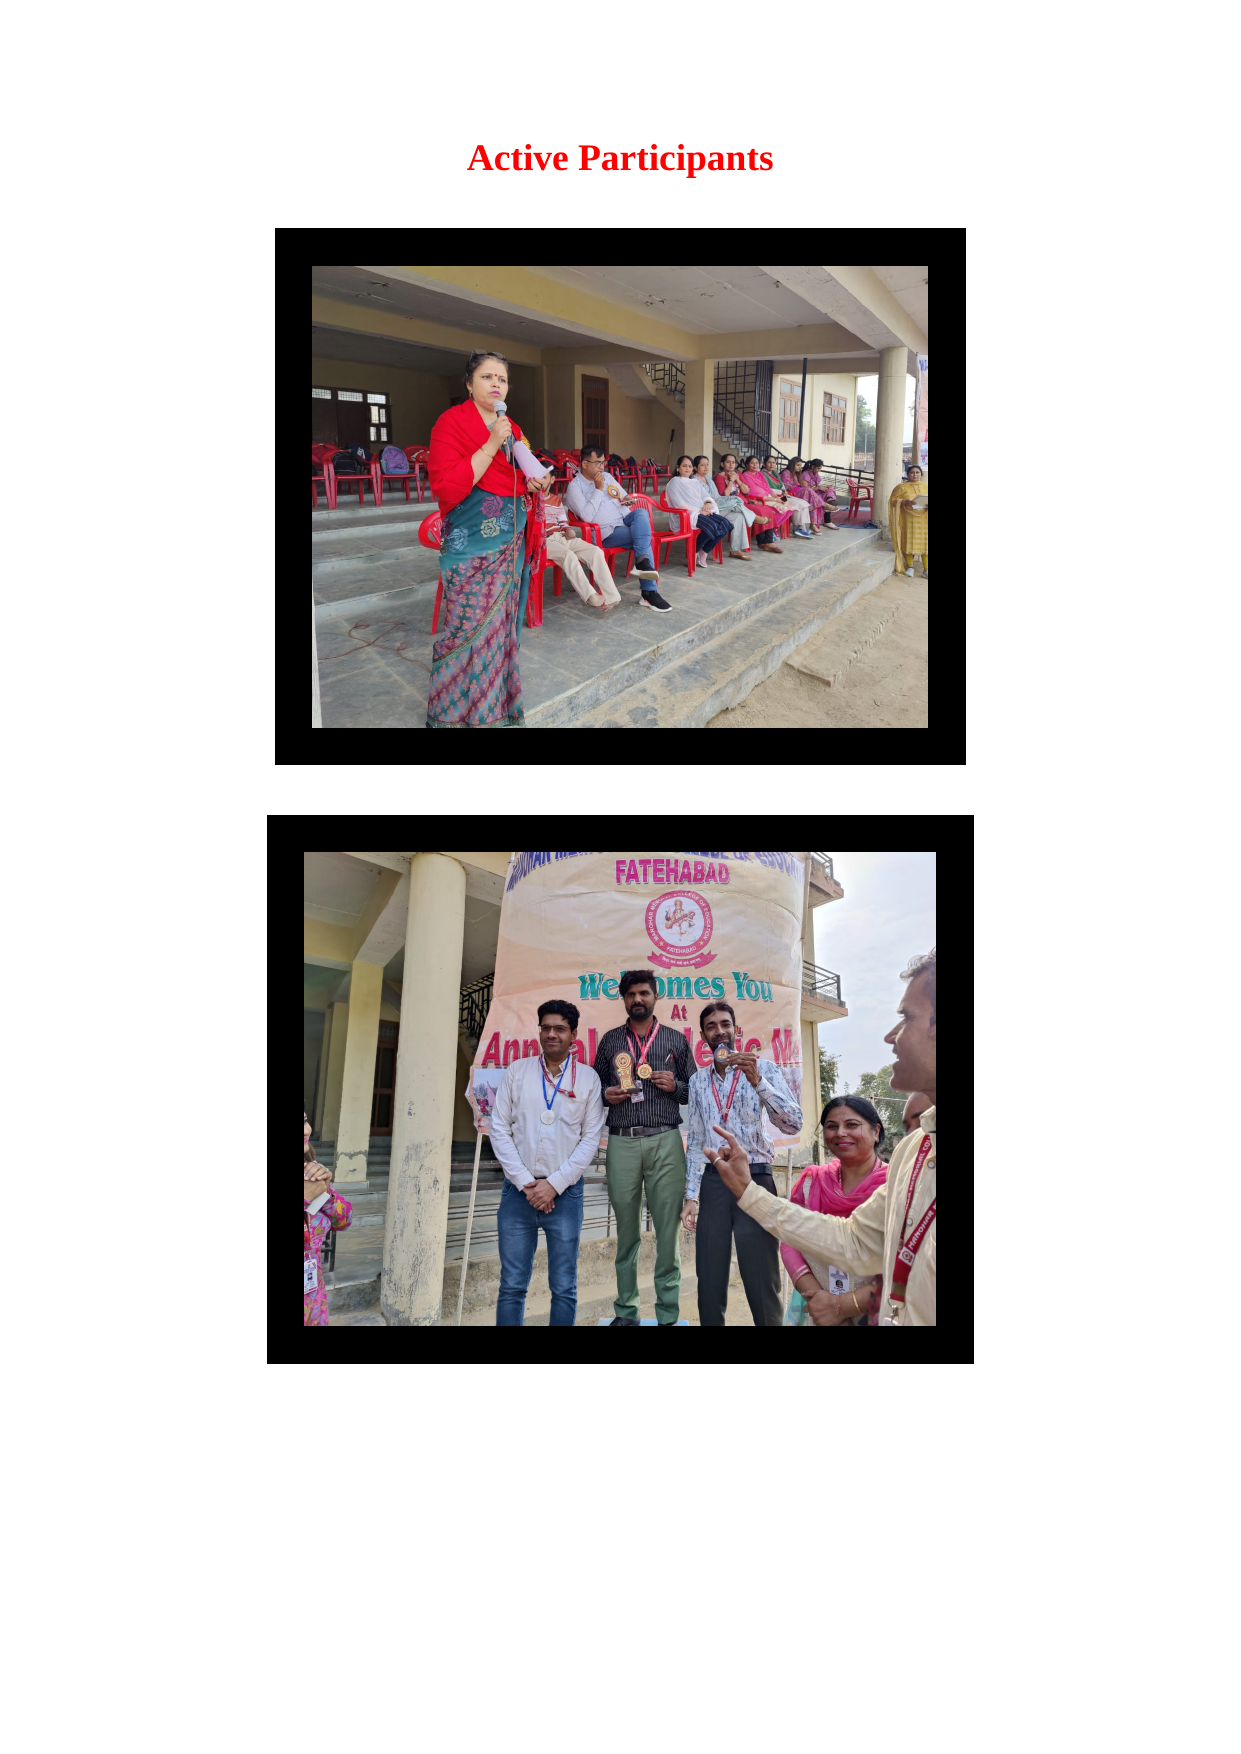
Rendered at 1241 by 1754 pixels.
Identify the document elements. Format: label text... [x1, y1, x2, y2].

picture [312, 266, 928, 728]
text Active Participants [150, 135, 1090, 178]
picture [304, 852, 936, 1326]
